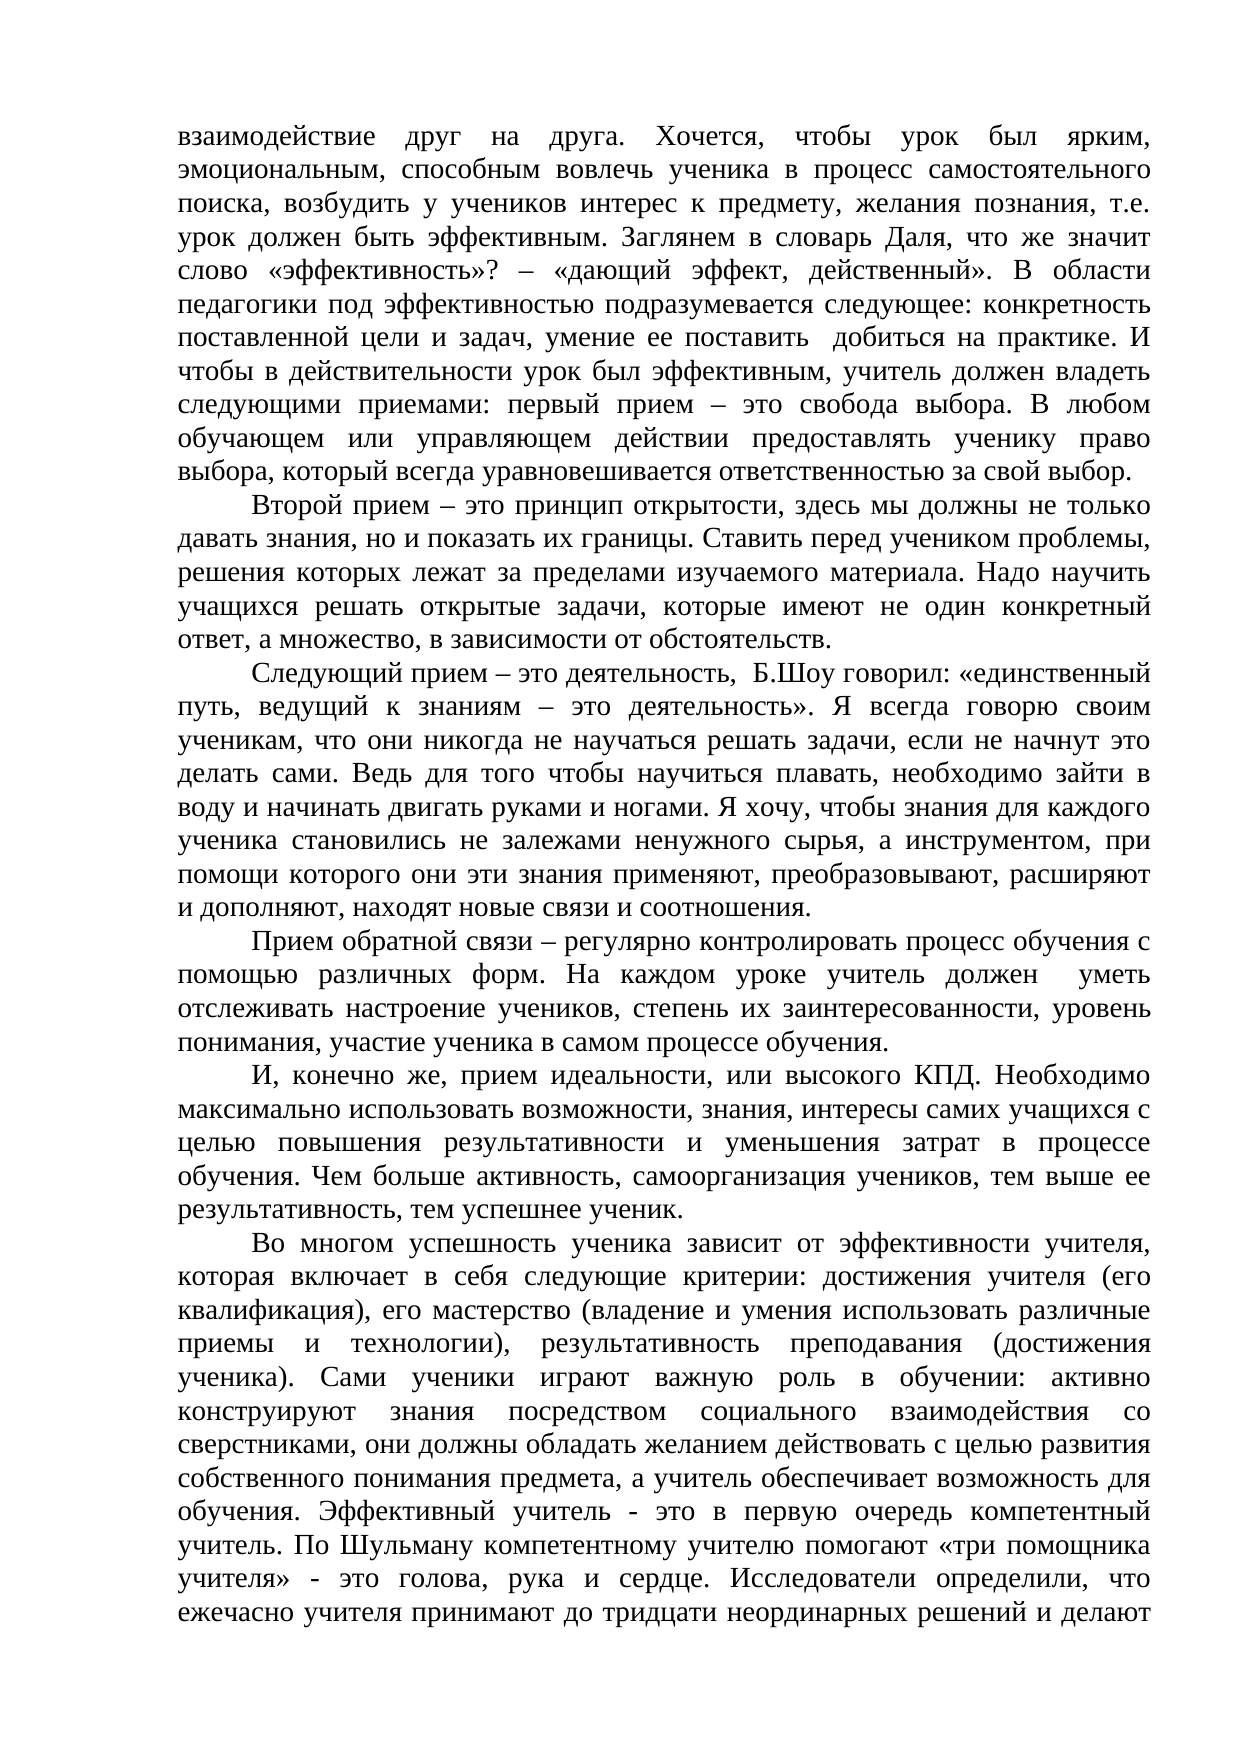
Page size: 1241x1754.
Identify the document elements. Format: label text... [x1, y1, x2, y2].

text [177, 1225, 1152, 1627]
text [177, 118, 1152, 487]
text Второй прием – это принцип открытости, здесь мы должны не только давать знания, но и показать их границы. Ставить перед учеником проблемы, решения которых лежат за пределами изучаемого материала. Надо научить учащихся решать открытые задачи, которые имеют не один конкретный ответ, а множество, в зависимости от обстоятельств. [177, 487, 1152, 655]
text И, конечно же, прием идеальности, или высокого КПД. Необходимо максимально использовать возможности, знания, интересы самих учащихся с целью повышения результативности и уменьшения затрат в процессе обучения. Чем больше активность, самоорганизация учеников, тем выше ее результативность, тем успешнее ученик. [177, 1057, 1152, 1225]
text Следующий прием – это деятельность, Б.Шоу говорил: «единственный путь, ведущий к знаниям – это деятельность». Я всегда говорю своим ученикам, что они никогда не научаться решать задачи, если не начнут это делать сами. Ведь для того чтобы научиться плавать, необходимо зайти в воду и начинать двигать руками и ногами. Я хочу, чтобы знания для каждого ученика становились не залежами ненужного сырья, а инструментом, при помощи которого они эти знания применяют, преобразовывают, расширяют и дополняют, находят новые связи и соотношения. [177, 655, 1152, 923]
text Прием обратной связи – регулярно контролировать процесс обучения с помощью различных форм. На каждом уроке учитель должен уметь отслеживать настроение учеников, степень их заинтересованности, уровень понимания, участие ученика в самом процессе обучения. [177, 923, 1152, 1057]
